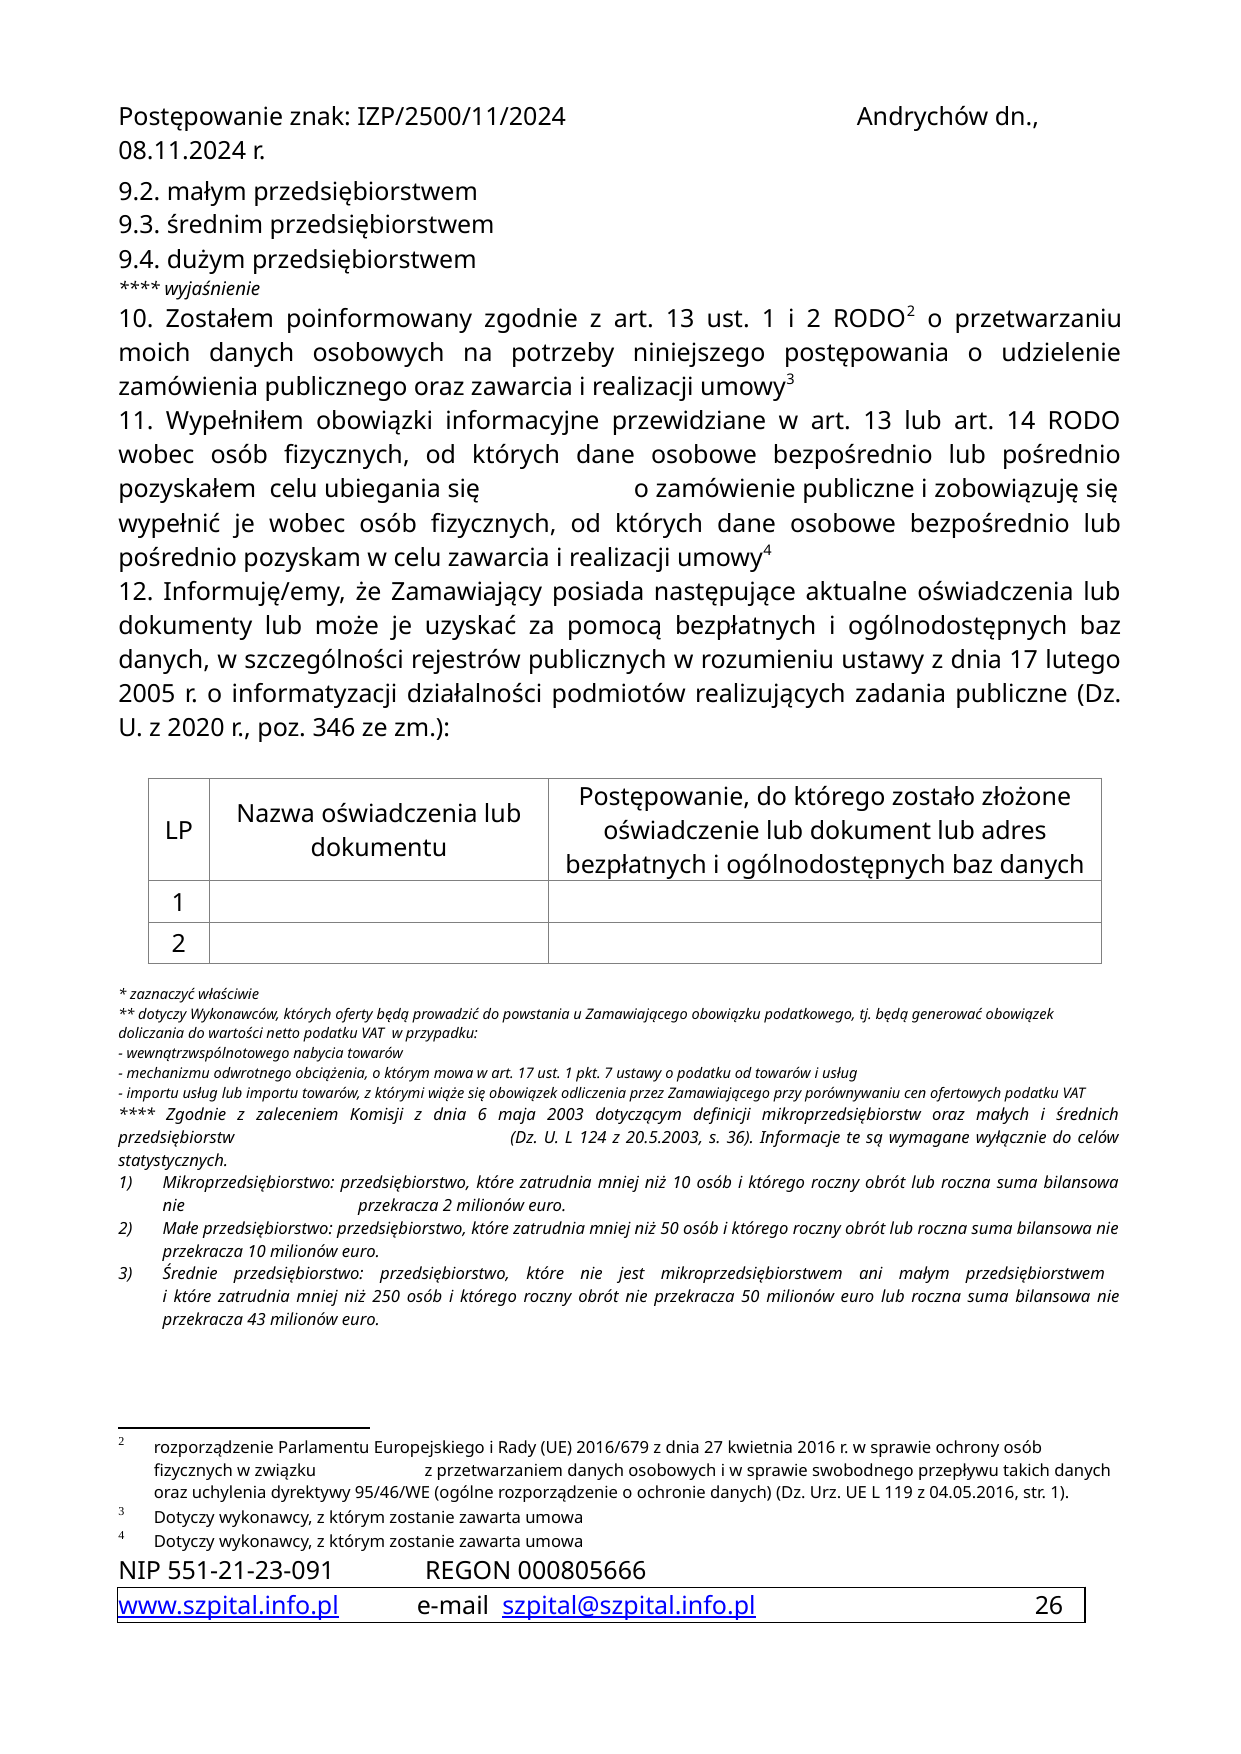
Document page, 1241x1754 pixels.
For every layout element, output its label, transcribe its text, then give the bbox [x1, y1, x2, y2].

text ** dotyczy Wykonawców, których oferty będą prowadzić do powstania u Zamawiającego obowiązku podatkowego, tj. będą generować obowiązek doliczania do wartości netto podatku VAT w przypadku: [118, 1003, 1122, 1043]
text 9.4. dużym przedsiębiorstwem [118, 241, 1122, 275]
table_header Postępowanie, do którego zostało złożone oświadczenie lub dokument lub adres bezpłatnych i ogólnodostępnych baz danych [549, 779, 1101, 880]
text 10. Zostałem poinformowany zgodnie z art. 13 ust. 1 i 2 RODO o przetwarzaniu moich danych osobowych na potrzeby niniejszego postępowania o udzielenie zamówienia publicznego oraz zawarcia i realizacji umowy [118, 301, 1122, 403]
table_cell 1 [149, 881, 209, 922]
list Mikroprzedsiębiorstwo: przedsiębiorstwo, które zatrudnia mniej niż 10 osób i którego roczny obrót lub roczna suma bilansowa nie przekracza 2 milionów euro. [118, 1171, 1122, 1216]
text 11. Wypełniłem obowiązki informacyjne przewidziane w art. 13 lub art. 14 RODO wobec osób fizycznych, od których dane osobowe bezpośrednio lub pośrednio pozyskałem celu ubiegania się o zamówienie publiczne i zobowiązuję się wypełnić je wobec osób fizycznych, od których dane osobowe bezpośrednio lub pośrednio pozyskam w celu zawarcia i realizacji umowy [118, 403, 1122, 573]
table_cell [549, 881, 1101, 922]
text - wewnątrzwspólnotowego nabycia towarów [118, 1043, 1122, 1063]
text 9.3. średnim przedsiębiorstwem [118, 207, 1122, 241]
table_cell [549, 923, 1101, 963]
table_cell [210, 923, 548, 963]
table_cell [210, 881, 548, 922]
text - importu usług lub importu towarów, z którymi wiąże się obowiązek odliczenia przez Zamawiającego przy porównywaniu cen ofertowych podatku VAT [118, 1083, 1122, 1103]
table_header LP [149, 779, 209, 880]
text * zaznaczyć właściwie [118, 983, 1122, 1003]
list Małe przedsiębiorstwo: przedsiębiorstwo, które zatrudnia mniej niż 50 osób i którego roczny obrót lub roczna suma bilansowa nie przekracza 10 milionów euro. [118, 1216, 1122, 1262]
text 12. Informuję/emy, że Zamawiający posiada następujące aktualne oświadczenia lub dokumenty lub może je uzyskać za pomocą bezpłatnych i ogólnodostępnych baz danych, w szczególności rejestrów publicznych w rozumieniu ustawy z dnia 17 lutego 2005 r. o informatyzacji działalności podmiotów realizujących zadania publiczne (Dz. U. z 2020 r., poz. 346 ze zm.): [118, 573, 1122, 744]
text 9.2. małym przedsiębiorstwem [118, 173, 1122, 207]
table_header Nazwa oświadczenia lub dokumentu [210, 779, 548, 880]
text **** Zgodnie z zaleceniem Komisji z dnia 6 maja 2003 dotyczącym definicji mikroprzedsiębiorstw oraz małych i średnich przedsiębiorstw (Dz. U. L 124 z 20.5.2003, s. 36). Informacje te są wymagane wyłącznie do celów statystycznych. [118, 1103, 1122, 1171]
list Średnie przedsiębiorstwo: przedsiębiorstwo, które nie jest mikroprzedsiębiorstwem ani małym przedsiębiorstwem i które zatrudnia mniej niż 250 osób i którego roczny obrót nie przekracza 50 milionów euro lub roczna suma bilansowa nie przekracza 43 milionów euro. [118, 1262, 1122, 1330]
text **** wyjaśnienie [118, 275, 1122, 301]
table_cell 2 [149, 923, 209, 963]
text - mechanizmu odwrotnego obciążenia, o którym mowa w art. 17 ust. 1 pkt. 7 ustawy o podatku od towarów i usług [118, 1063, 1122, 1083]
